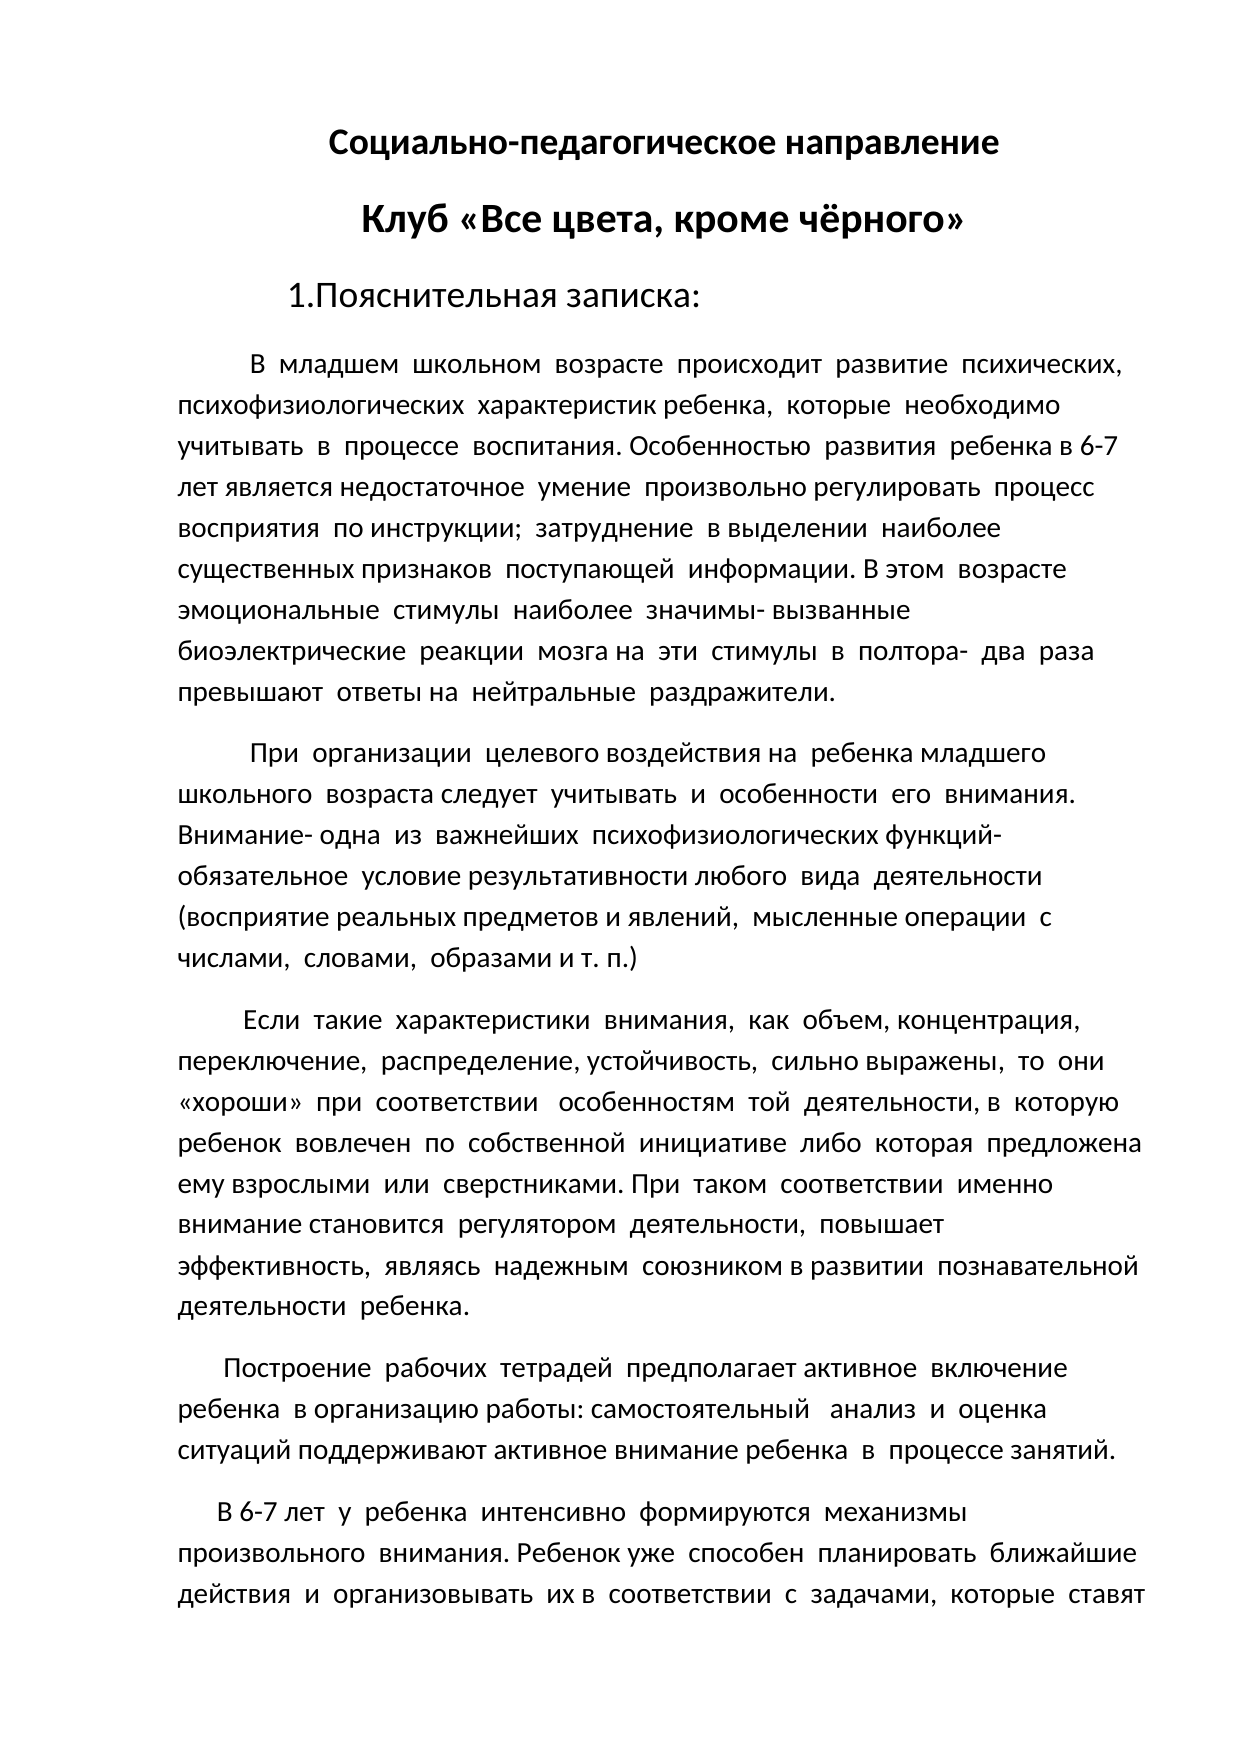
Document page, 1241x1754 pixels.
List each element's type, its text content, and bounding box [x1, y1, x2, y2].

text Если такие характеристики внимания, как объем, концентрация, переключение, распределение, устойчивость, сильно выражены, то они «хороши» при соответствии особенностям той деятельности, в которую ребенок вовлечен по собственной инициативе либо которая предложена ему взрослыми или сверстниками. При таком соответствии именно внимание становится регулятором деятельности, повышает эффективность, являясь надежным союзником в развитии познавательной деятельности ребенка. [177, 1001, 1152, 1323]
text В младшем школьном возрасте происходит развитие психических, психофизиологических характеристик ребенка, которые необходимо учитывать в процессе воспитания. Особенностью развития ребенка в 6-7 лет является недостаточное умение произвольно регулировать процесс восприятия по инструкции; затруднение в выделении наиболее существенных признаков поступающей информации. В этом возрасте эмоциональные стимулы наиболее значимы- вызванные биоэлектрические реакции мозга на эти стимулы в полтора- два раза превышают ответы на нейтральные раздражители. [177, 345, 1152, 708]
text Построение рабочих тетрадей предполагает активное включение ребенка в организацию работы: самостоятельный анализ и оценка ситуаций поддерживают активное внимание ребенка в процессе занятий. [177, 1349, 1152, 1467]
text 1.Пояснительная записка: [177, 271, 1152, 317]
text Клуб «Все цвета, кроме чёрного» [177, 192, 1152, 242]
text Социально-педагогическое направление [177, 118, 1152, 164]
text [177, 1493, 1152, 1610]
text При организации целевого воздействия на ребенка младшего школьного возраста следует учитывать и особенности его внимания. Внимание- одна из важнейших психофизиологических функций- обязательное условие результативности любого вида деятельности (восприятие реальных предметов и явлений, мысленные операции с числами, словами, образами и т. п.) [177, 734, 1152, 975]
